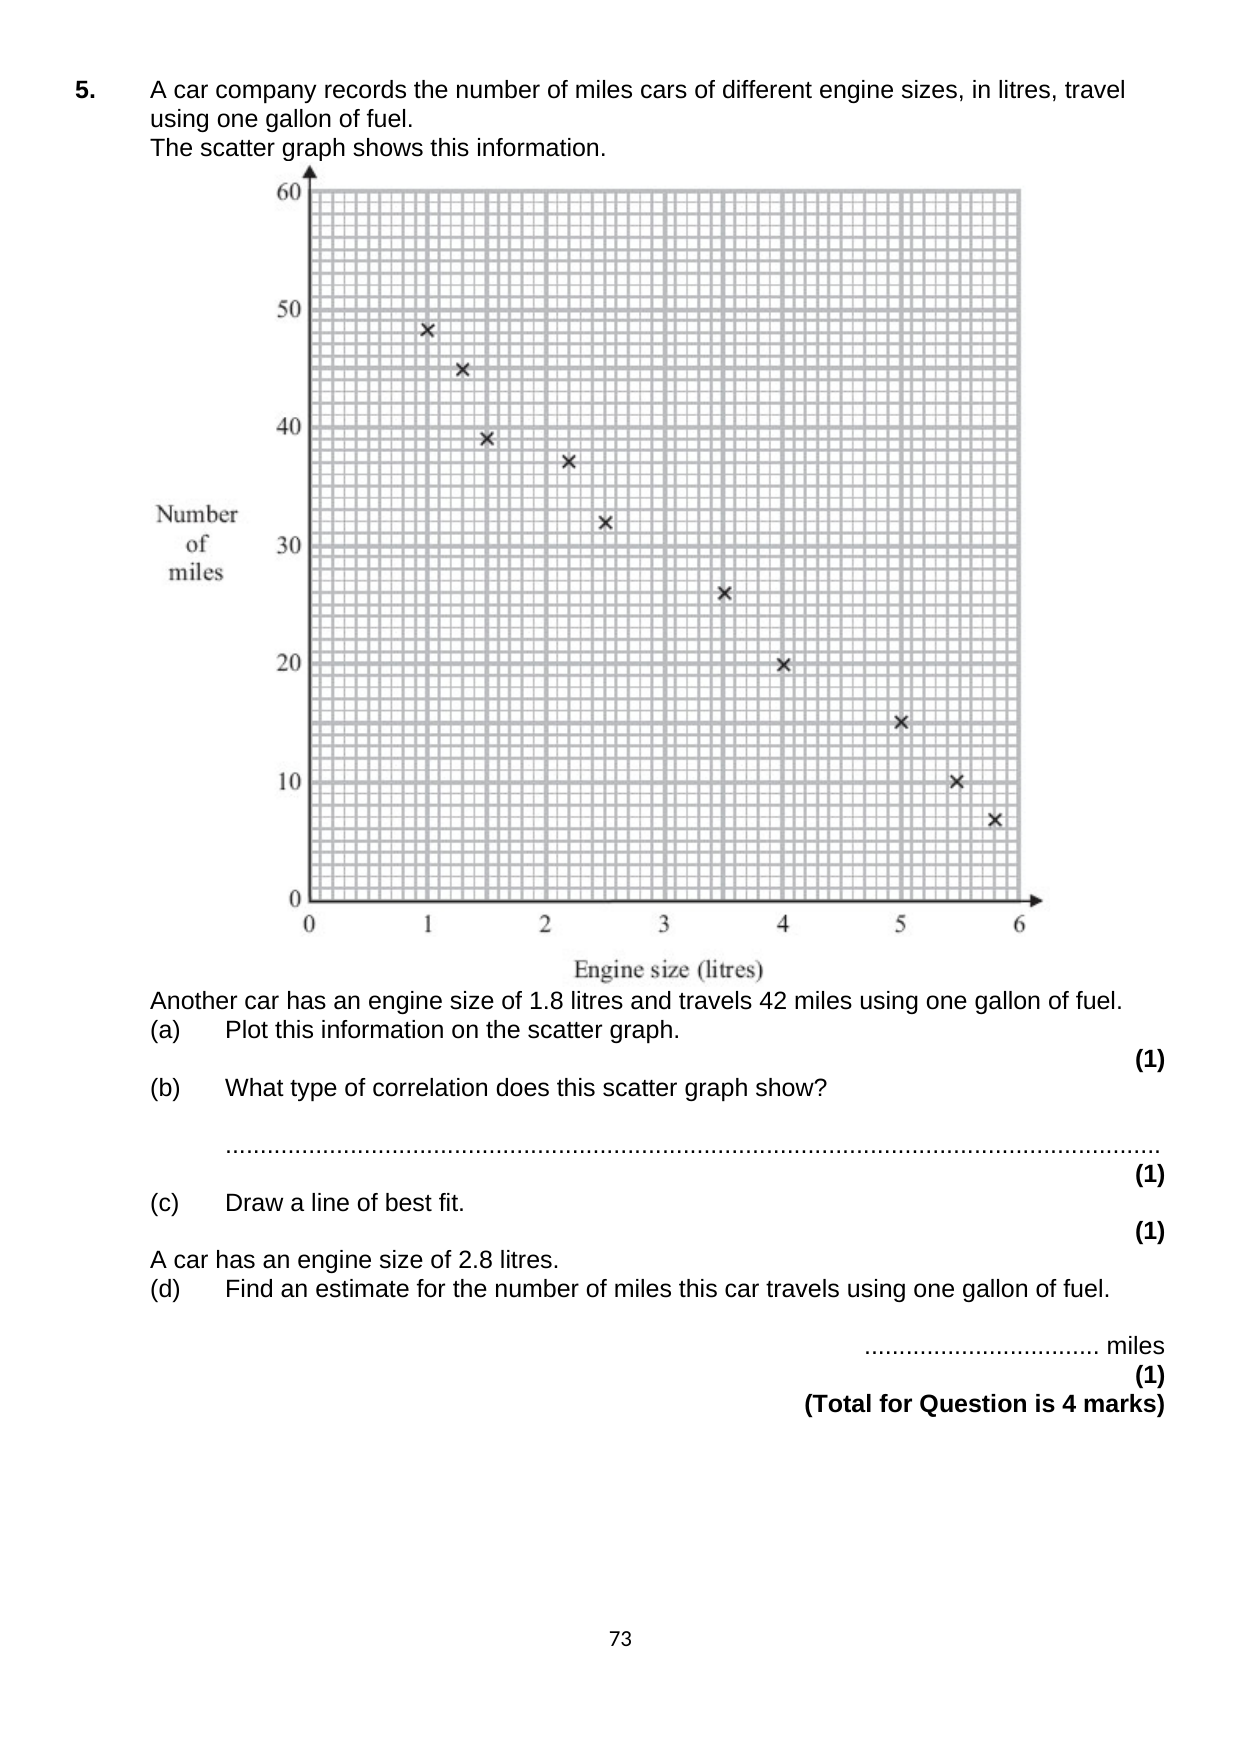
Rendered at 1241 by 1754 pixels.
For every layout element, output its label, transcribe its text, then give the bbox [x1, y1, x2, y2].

text (b) What type of correlation does this scatter graph show? [75, 1072, 1165, 1101]
text (a) Plot this information on the scatter graph. [75, 1015, 1165, 1044]
text (1) [75, 1044, 1165, 1072]
text 5. A car company records the number of miles cars of different engine sizes, in litres, travel [75, 75, 1165, 104]
text (d) Find an estimate for the number of miles this car travels using one gallon of fuel. [75, 1274, 1165, 1302]
text (1) [75, 1216, 1165, 1245]
text ....................................................................................................................................... [150, 1130, 1165, 1159]
text (1) [75, 1159, 1165, 1187]
text (1) [75, 1360, 1165, 1389]
text A car has an engine size of 2.8 litres. [75, 1245, 1165, 1274]
text Another car has an engine size of 1.8 litres and travels 42 miles using one gallon of fuel. [75, 986, 1165, 1015]
text using one gallon of fuel. The scatter graph shows this information. [75, 104, 1165, 161]
text .................................. miles [75, 1331, 1165, 1360]
picture [150, 161, 1050, 987]
text (Total for Question is 4 marks) [75, 1389, 1165, 1417]
text (c) Draw a line of best fit. [75, 1187, 1165, 1216]
